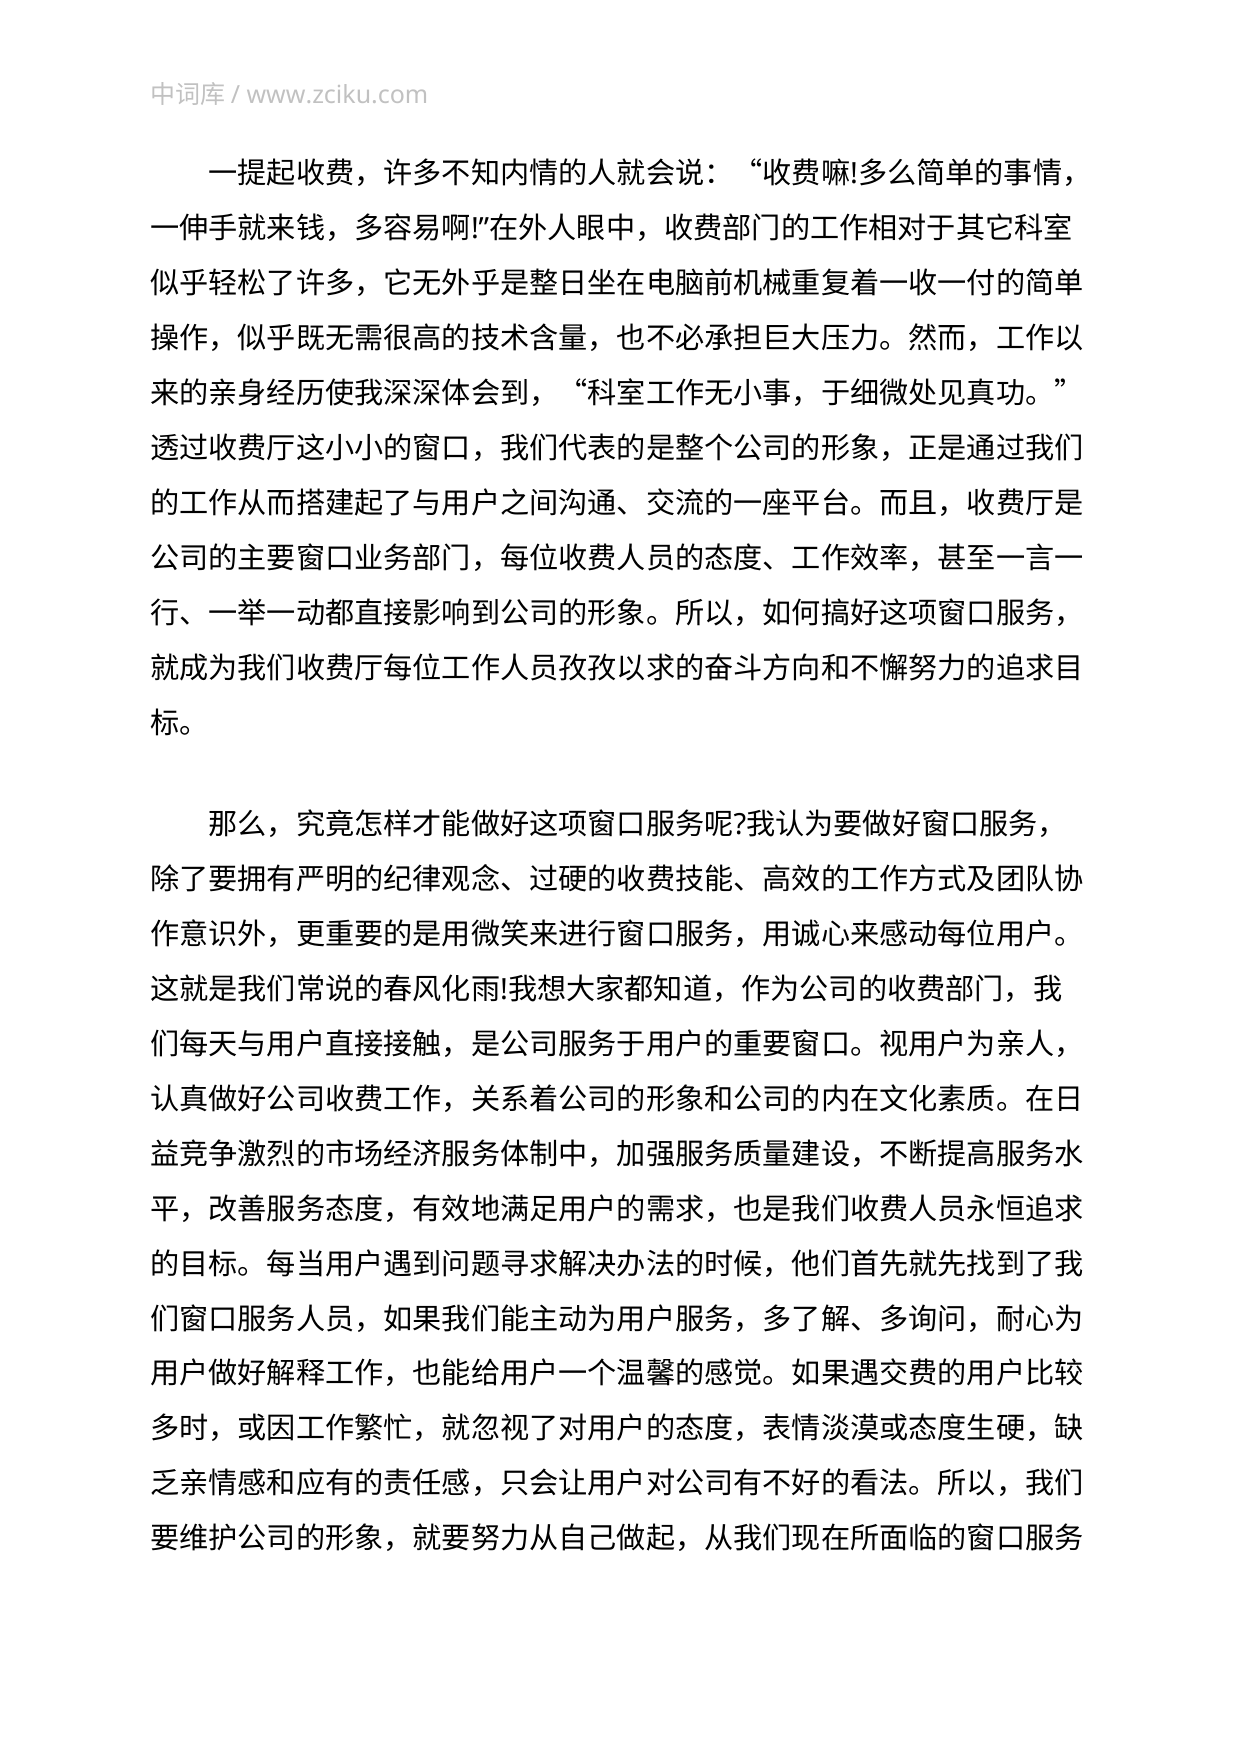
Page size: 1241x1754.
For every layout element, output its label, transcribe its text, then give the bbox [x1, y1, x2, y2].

text 一提起收费，许多不知内情的人就会说：“收费嘛!多么简单的事情，一伸手就来钱，多容易啊!”在外人眼中，收费部门的工作相对于其它科室似乎轻松了许多，它无外乎是整日坐在电脑前机械重复着一收一付的简单操作，似乎既无需很高的技术含量，也不必承担巨大压力。然而，工作以来的亲身经历使我深深体会到，“科室工作无小事，于细微处见真功。”透过收费厅这小小的窗口，我们代表的是整个公司的形象，正是通过我们的工作从而搭建起了与用户之间沟通、交流的一座平台。而且，收费厅是公司的主要窗口业务部门，每位收费人员的态度、工作效率，甚至一言一行、一举一动都直接影响到公司的形象。所以，如何搞好这项窗口服务，就成为我们收费厅每位工作人员孜孜以求的奋斗方向和不懈努力的追求目标。 [150, 150, 1090, 741]
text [150, 801, 1090, 1557]
